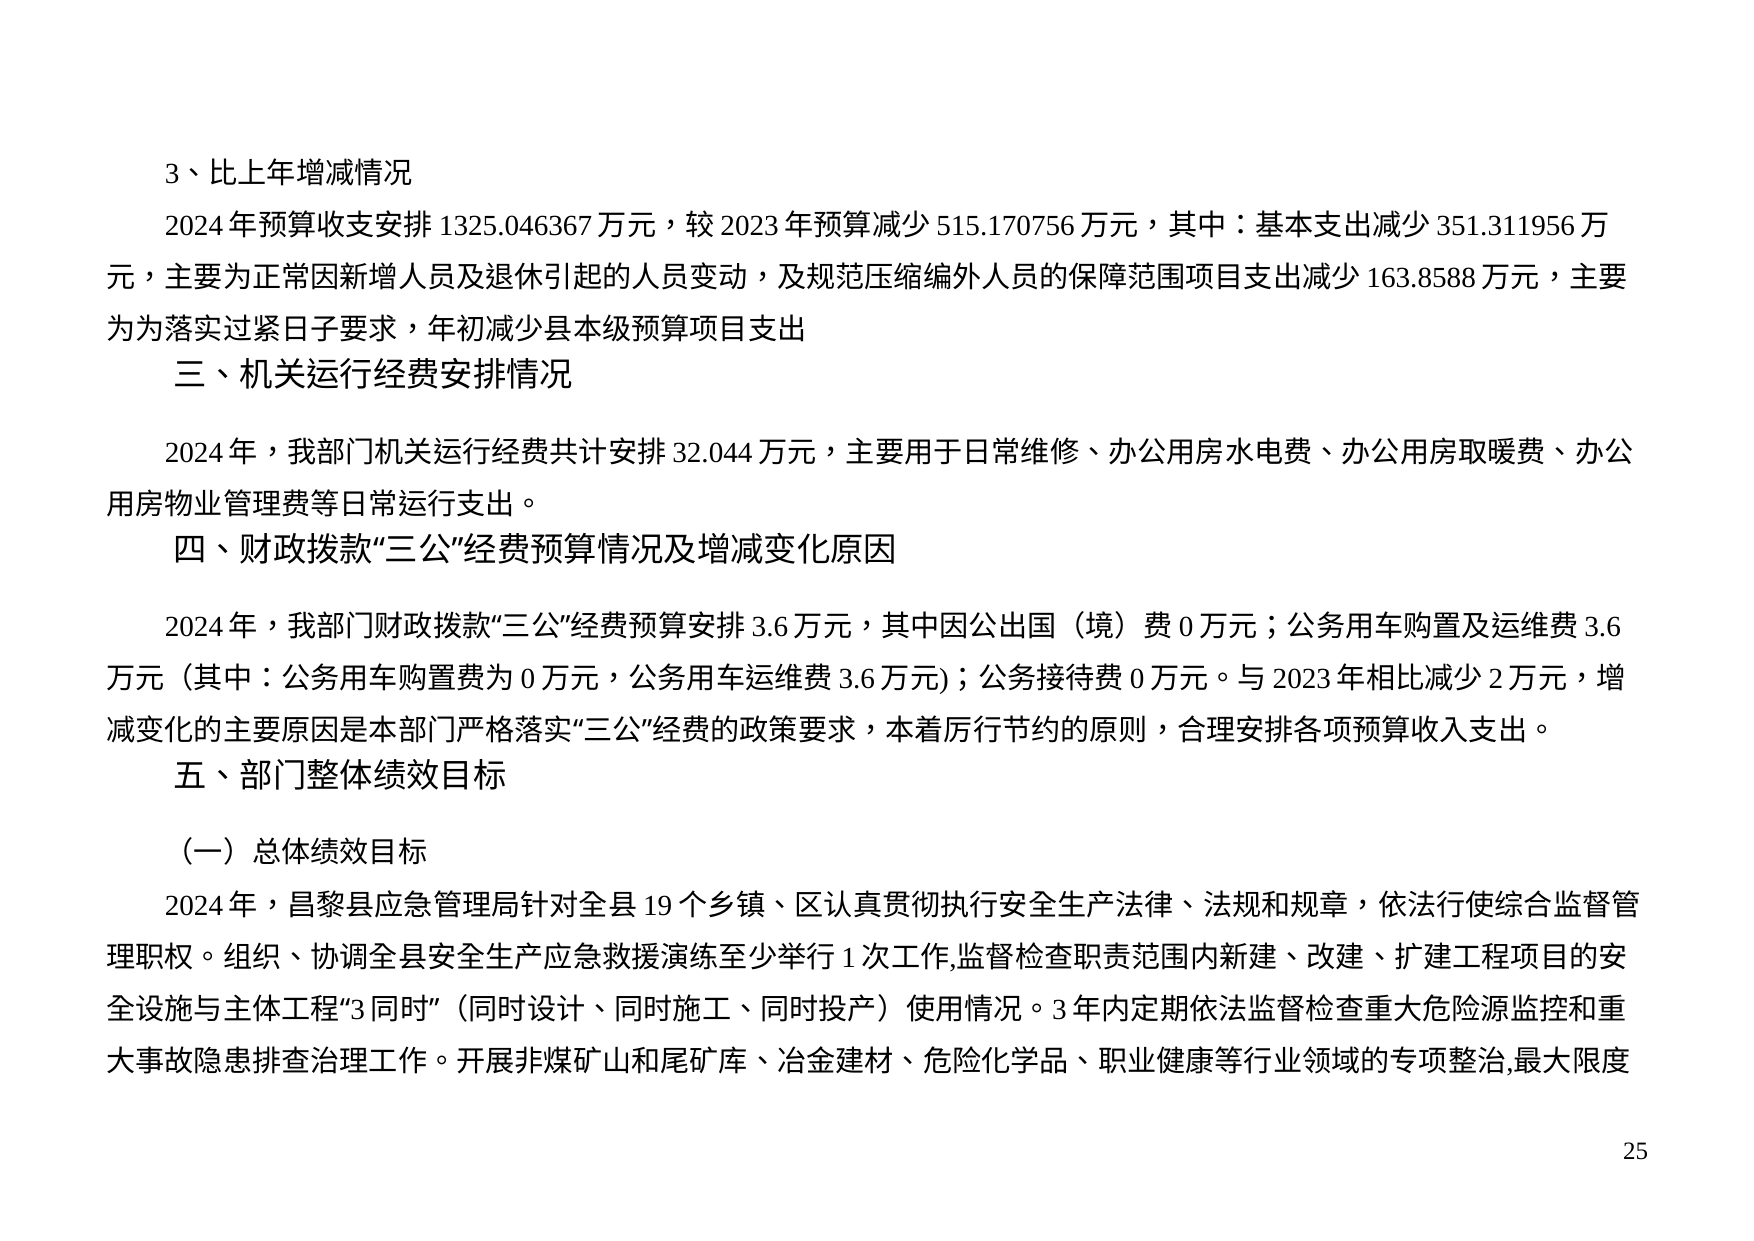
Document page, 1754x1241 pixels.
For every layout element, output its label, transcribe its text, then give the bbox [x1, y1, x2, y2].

text 2024年，我部门机关运行经费共计安排32.044万元，主要用于日常维修、办公用房水电费、办公用房取暖费、办公用房物业管理费等日常运行支出。 [106, 420, 1648, 524]
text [106, 873, 1648, 1082]
text 三、机关运行经费安排情况 [106, 351, 1648, 397]
text 2024年，我部门财政拨款“三公”经费预算安排3.6万元，其中因公出国（境）费0万元；公务用车购置及运维费3.6万元（其中：公务用车购置费为0万元，公务用车运维费3.6万元)；公务接待费0万元。与2023年相比减少2万元，增减变化的主要原因是本部门严格落实“三公”经费的政策要求，本着厉行节约的原则，合理安排各项预算收入支出。 [106, 595, 1648, 751]
text 五、部门整体绩效目标 [106, 752, 1648, 797]
text 2024年预算收支安排1325.046367万元，较2023年预算减少515.170756万元，其中：基本支出减少351.311956万元，主要为正常因新增人员及退休引起的人员变动，及规范压缩编外人员的保障范围项目支出减少163.8588万元，主要为为落实过紧日子要求，年初减少县本级预算项目支出 [106, 194, 1648, 350]
text 3、比上年增减情况 [106, 142, 1648, 194]
text （一）总体绩效目标 [106, 821, 1648, 873]
text 四、财政拨款“三公”经费预算情况及增减变化原因 [106, 526, 1648, 571]
